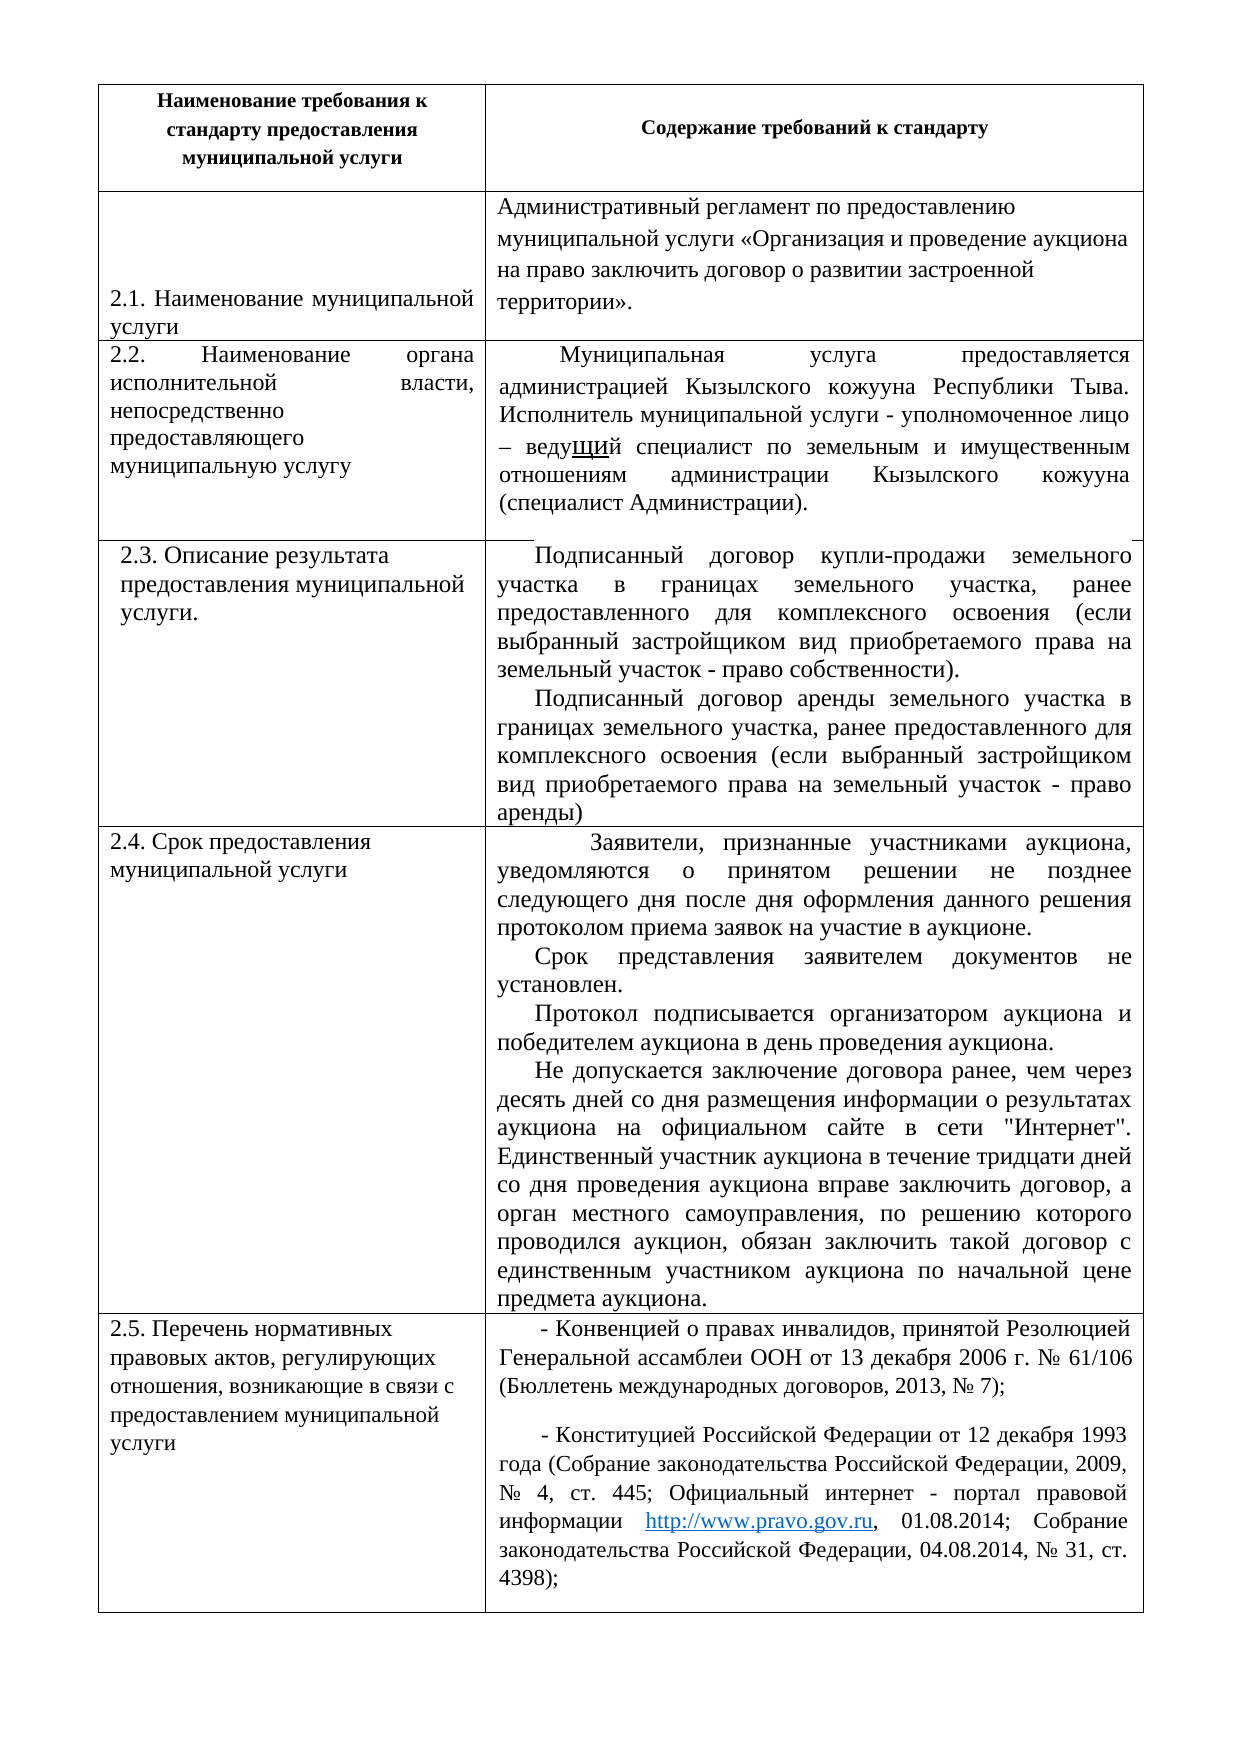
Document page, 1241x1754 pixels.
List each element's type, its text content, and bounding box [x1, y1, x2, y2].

table_cell 2.1. Наименование муниципальной услуги [99, 192, 485, 339]
table_cell Подписанный договор купли-продажи земельного участка в границах земельного участка, ранее предоставленного для комплексного освоения (если выбранный застройщиком вид приобретаемого права на земельный участок - право собственности). Подписанный договор аренды земельного участка в границах земельного участка, ранее предоставленного для комплексного освоения (если выбранный застройщиком вид приобретаемого права на земельный участок - право аренды) [486, 541, 1143, 826]
table_cell 2.4. Срок предоставления муниципальной услуги [99, 827, 485, 1312]
table_header Содержание требований к стандарту [486, 85, 1143, 191]
table_cell Административный регламент по предоставлению муниципальной услуги «Организация и проведение аукциона на право заключить договор о развитии застроенной территории». [486, 192, 1143, 339]
table_header Наименование требования к стандарту предоставления муниципальной услуги [99, 85, 485, 191]
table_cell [99, 1314, 485, 1612]
table_cell Муниципальная услуга предоставляется администрацией Кызылского кожууна Республики Тыва. Исполнитель муниципальной услуги - уполномоченное лицо – ведущий специалист по земельным и имущественным отношениям администрации Кызылского кожууна (специалист Администрации). [486, 341, 1143, 540]
table_cell 2.2. Наименование органа исполнительной власти, непосредственно предоставляющего муниципальную услугу [99, 341, 485, 540]
table_cell Заявители, признанные участниками аукциона, уведомляются о принятом решении не позднее следующего дня после дня оформления данного решения протоколом приема заявок на участие в аукционе. Срок представления заявителем документов не установлен. Протокол подписывается организатором аукциона и победителем аукциона в день проведения аукциона. Не допускается заключение договора ранее, чем через десять дней со дня размещения информации о результатах аукциона на официальном сайте в сети "Интернет". Единственный участник аукциона в течение тридцати дней со дня проведения аукциона вправе заключить договор, а орган местного самоуправления, по решению которого проводился аукцион, обязан заключить такой договор с единственным участником аукциона по начальной цене предмета аукциона. [623, 827, 1143, 1312]
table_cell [486, 1314, 1143, 1612]
table_cell 2.3. Описание результата предоставления муниципальной услуги. [99, 541, 485, 826]
